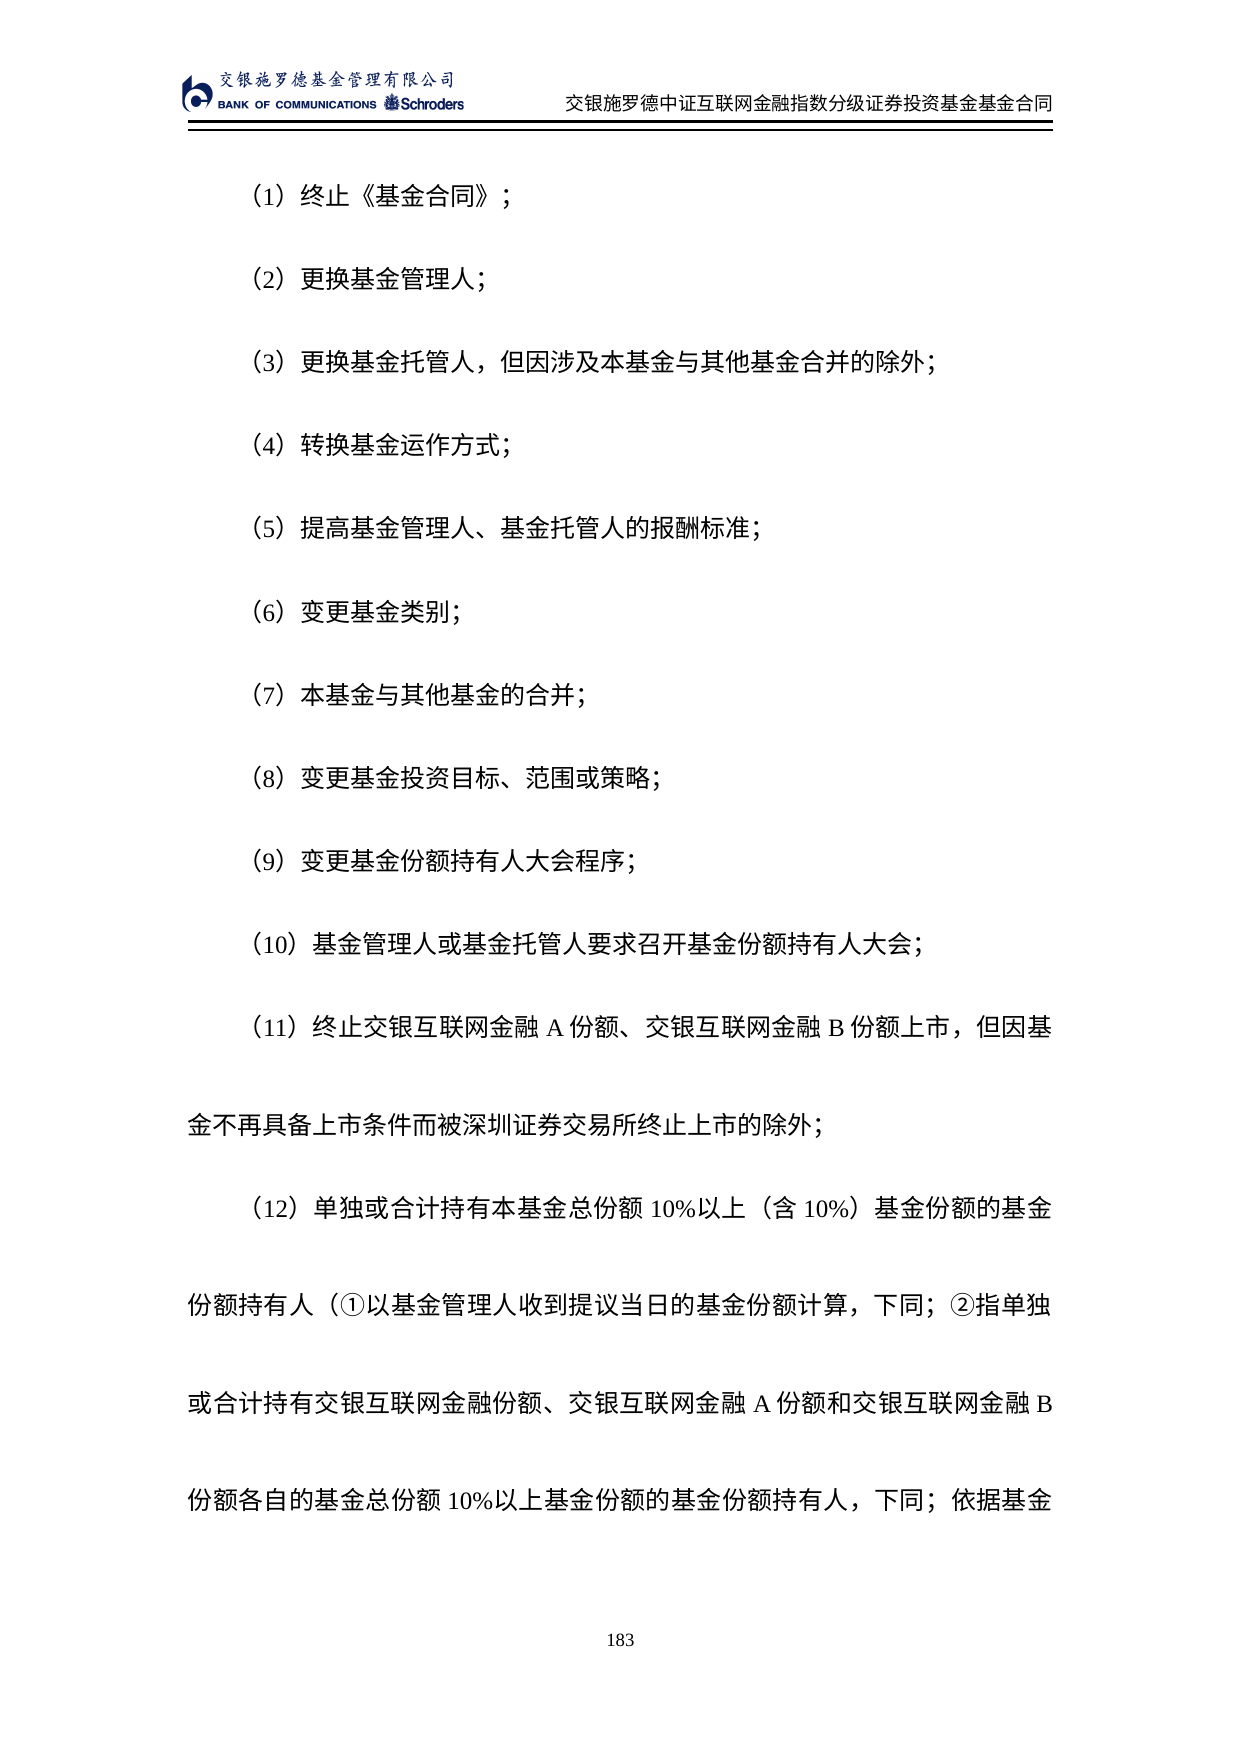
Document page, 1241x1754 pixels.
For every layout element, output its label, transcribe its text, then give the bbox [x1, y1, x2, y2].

text （1）终止《基金合同》； [187, 162, 1053, 227]
text （6）变更基金类别； [187, 578, 1053, 643]
text （8）变更基金投资目标、范围或策略； [187, 744, 1053, 809]
text （4）转换基金运作方式； [187, 411, 1053, 476]
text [187, 1174, 1053, 1531]
text （5）提高基金管理人、基金托管人的报酬标准； [187, 494, 1053, 559]
text （3）更换基金托管人，但因涉及本基金与其他基金合并的除外； [187, 328, 1053, 393]
text （7）本基金与其他基金的合并； [187, 661, 1053, 726]
text （10）基金管理人或基金托管人要求召开基金份额持有人大会； [187, 910, 1053, 975]
picture [182, 71, 464, 112]
text （11）终止交银互联网金融A份额、交银互联网金融B份额上市，但因基金不再具备上市条件而被深圳证券交易所终止上市的除外； [187, 993, 1053, 1156]
text （9）变更基金份额持有人大会程序； [187, 827, 1053, 892]
text （2）更换基金管理人； [187, 245, 1053, 310]
